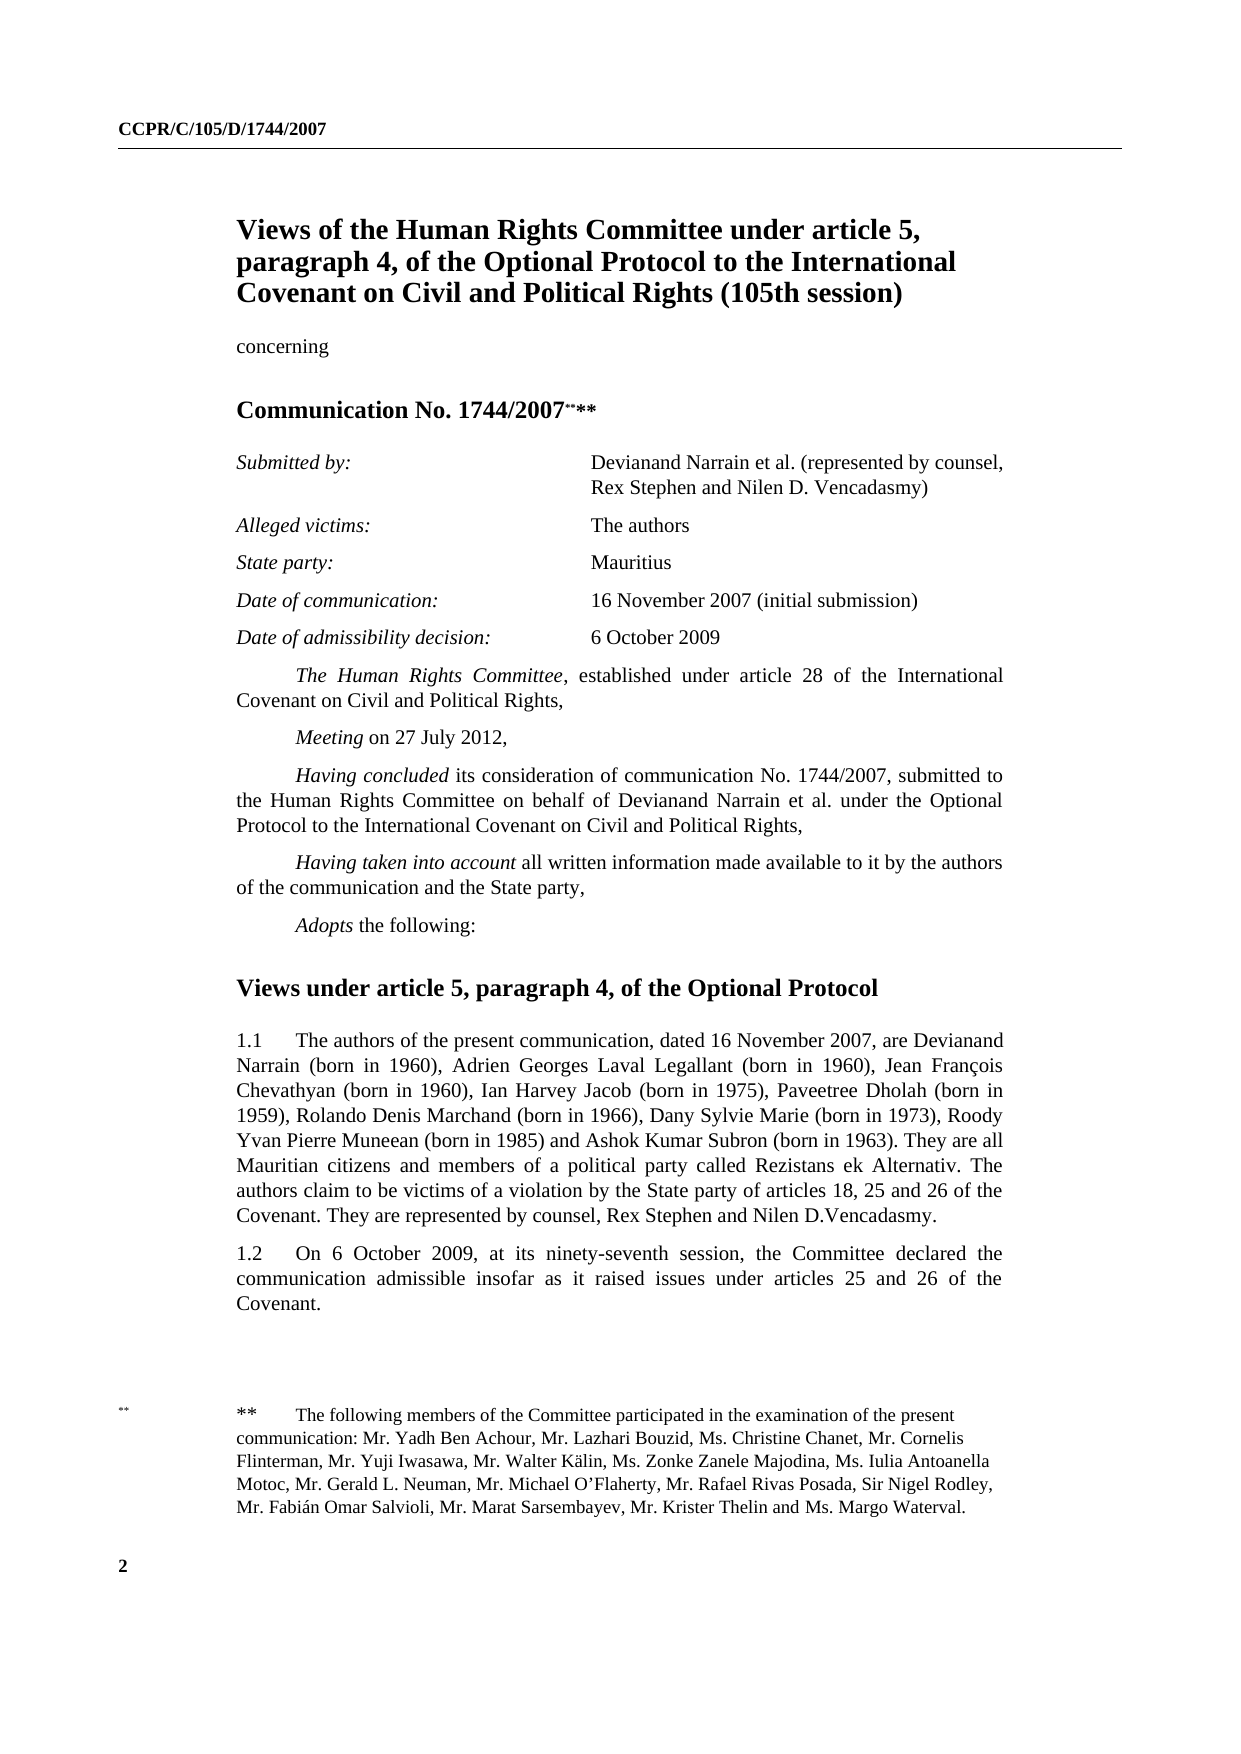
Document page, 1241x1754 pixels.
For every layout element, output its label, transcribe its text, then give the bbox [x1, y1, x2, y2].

text State party: [236, 549, 1004, 574]
text 1.2 On 6 October 2009, at its ninety-seventh session, the Committee declared the communication admissible insofar as it raised issues under articles 25 and 26 of the Covenant. [236, 1240, 1004, 1315]
text Communication No. 1744/2007** [118, 396, 1004, 424]
text The Human Rights Committee, established under article 28 of the International Covenant on Civil and Political Rights, [236, 662, 1004, 712]
text Meeting on 27 July 2012, [236, 724, 1004, 749]
text 1.1 The authors of the present communication, dated 16 November 2007, are Devianand Narrain (born in 1960), Adrien Georges Laval Legallant (born in 1960), Jean François Chevathyan (born in 1960), Ian Harvey Jacob (born in 1975), Paveetree Dholah (born in 1959), Rolando Denis Marchand (born in 1966), Dany Sylvie Marie (born in 1973), Roody Yvan Pierre Muneean (born in 1985) and Ashok Kumar Subron (born in 1963). They are all Mauritian citizens and members of a political party called Rezistans ek Alternativ. The authors claim to be victims of a violation by the State party of articles 18, 25 and 26 of the Covenant. They are represented by counsel, Rex Stephen and Nilen D.Vencadasmy. [236, 1027, 1004, 1227]
text Having taken into account all written information made available to it by the authors of the communication and the State party, [236, 849, 1004, 899]
text Date of admissibility decision: 6 October 2009 [236, 624, 1004, 649]
text Views of the Human Rights Committee under article 5, paragraph 4, of the Optional Protocol to the International Covenant on Civil and Political Rights (105th session) [118, 215, 1004, 308]
text Adopts the following: [236, 912, 1004, 937]
text concerning [236, 333, 1004, 358]
text Having concluded its consideration of communication No. 1744/2007, submitted to the Human Rights Committee on behalf of Devianand Narrain et al. under the Optional Protocol to the International Covenant on Civil and Political Rights, [236, 762, 1004, 837]
text Views under article 5, paragraph 4, of the Optional Protocol [118, 974, 1004, 1002]
text Submitted by: Devianand Narrain et al. (represented by counsel, Rex Stephen and Nilen D. Vencadasmy) [236, 449, 1004, 499]
text Date of communication: 16 November 2007 (initial submission) [236, 587, 1004, 612]
text Alleged victims: The authors [236, 512, 1004, 537]
